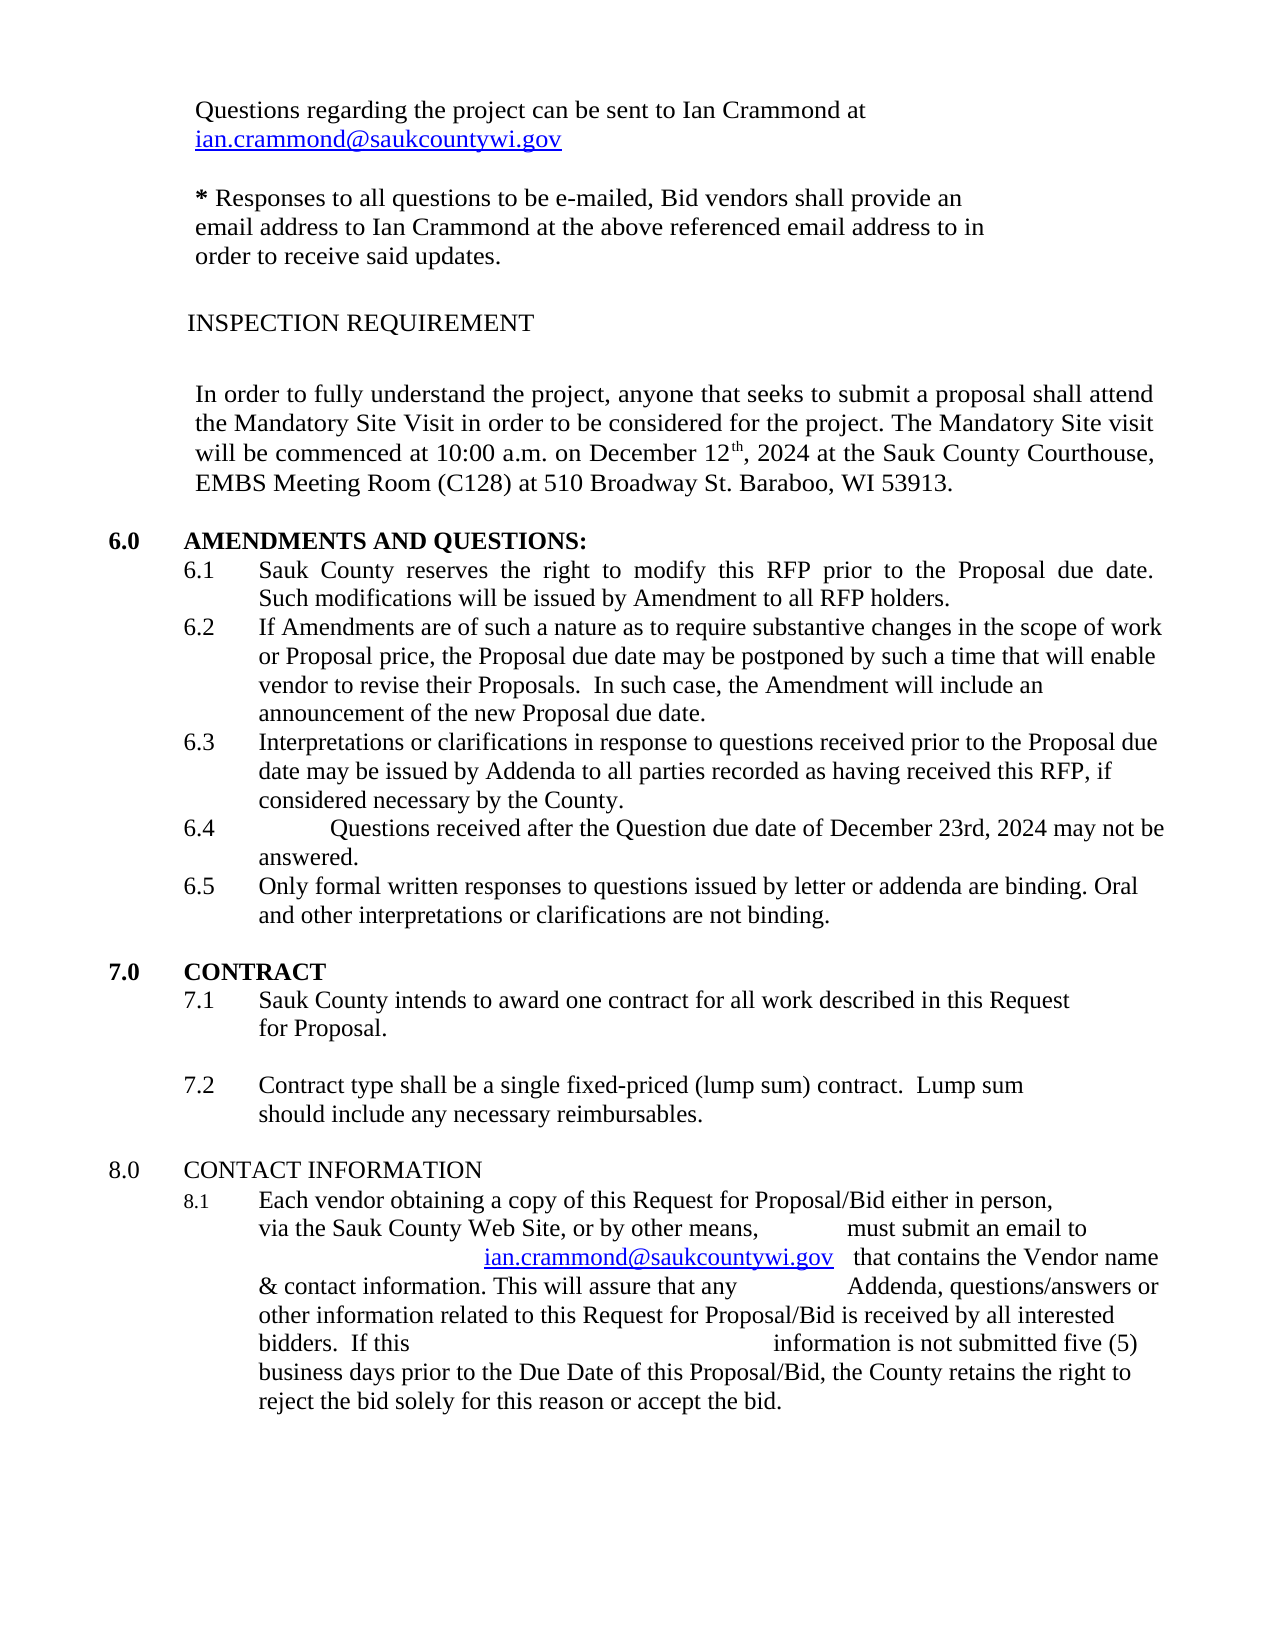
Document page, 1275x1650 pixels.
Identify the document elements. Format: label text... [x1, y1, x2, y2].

text Questions regarding the project can be sent to Ian Crammond at ian.crammond@saukcountywi.gov [195, 95, 1167, 153]
text 6.2 If Amendments are of such a nature as to require substantive changes in the scope of work or Proposal price, the Proposal due date may be postponed by such a time that will enable vendor to revise their Proposals. In such case, the Amendment will include an announcement of the new Proposal due date. [183, 612, 1167, 727]
text ian.crammond@saukcountywi.gov that contains the Vendor name & contact information. This will assure that any Addenda, questions/answers or other information related to this Request for Proposal/Bid is received by all interested bidders. If this information is not submitted five (5) business days prior to the Due Date of this Proposal/Bid, the County retains the right to reject the bid solely for this reason or accept the bid. [258, 1242, 1167, 1415]
text 6.5 Only formal written responses to questions issued by letter or addenda are binding. Oral and other interpretations or clarifications are not binding. [183, 871, 1167, 928]
text 6.3 Interpretations or clarifications in response to questions received prior to the Proposal due date may be issued by Addenda to all parties recorded as having received this RFP, if considered necessary by the County. [183, 727, 1167, 813]
text * Responses to all questions to be e-mailed, Bid vendors shall provide an email address to Ian Crammond at the above referenced email address to in order to receive said updates. [195, 183, 1027, 269]
text 6.1 Sauk County reserves the right to modify this RFP prior to the Proposal due date. Such modifications will be issued by Amendment to all RFP holders. [108, 555, 1167, 612]
text In order to fully understand the project, anyone that seeks to submit a proposal shall attend the Mandatory Site Visit in order to be considered for the project. The Mandatory Site visit will be commenced at 10:00 a.m. on December 12th, 2024 at the Sauk County Courthouse, EMBS Meeting Room (C128) at 510 Broadway St. Baraboo, WI 53913. [195, 379, 1155, 496]
subtitle INSPECTION REQUIREMENT [108, 308, 1167, 337]
text 6.0 Amendments and Questions: [108, 526, 1167, 555]
text 7.0 CONTRACT [108, 957, 1167, 986]
text 7.2 Contract type shall be a single fixed-priced (lump sum) contract. Lump sum [108, 1071, 1167, 1099]
text 7.1 Sauk County intends to award one contract for all work described in this Request [108, 986, 1167, 1014]
text for Proposal. [108, 1014, 1167, 1042]
text 8.1 Each vendor obtaining a copy of this Request for Proposal/Bid either in person, [108, 1185, 1167, 1213]
text 8.0 CONTACT INFORMATION [108, 1156, 1167, 1185]
text via the Sauk County Web Site, or by other means, must submit an email to [108, 1213, 1167, 1242]
text 6.4 Questions received after the Question due date of December 23rd, 2024 may not be answered. [183, 813, 1167, 871]
text should include any necessary reimbursables. [108, 1099, 1167, 1128]
